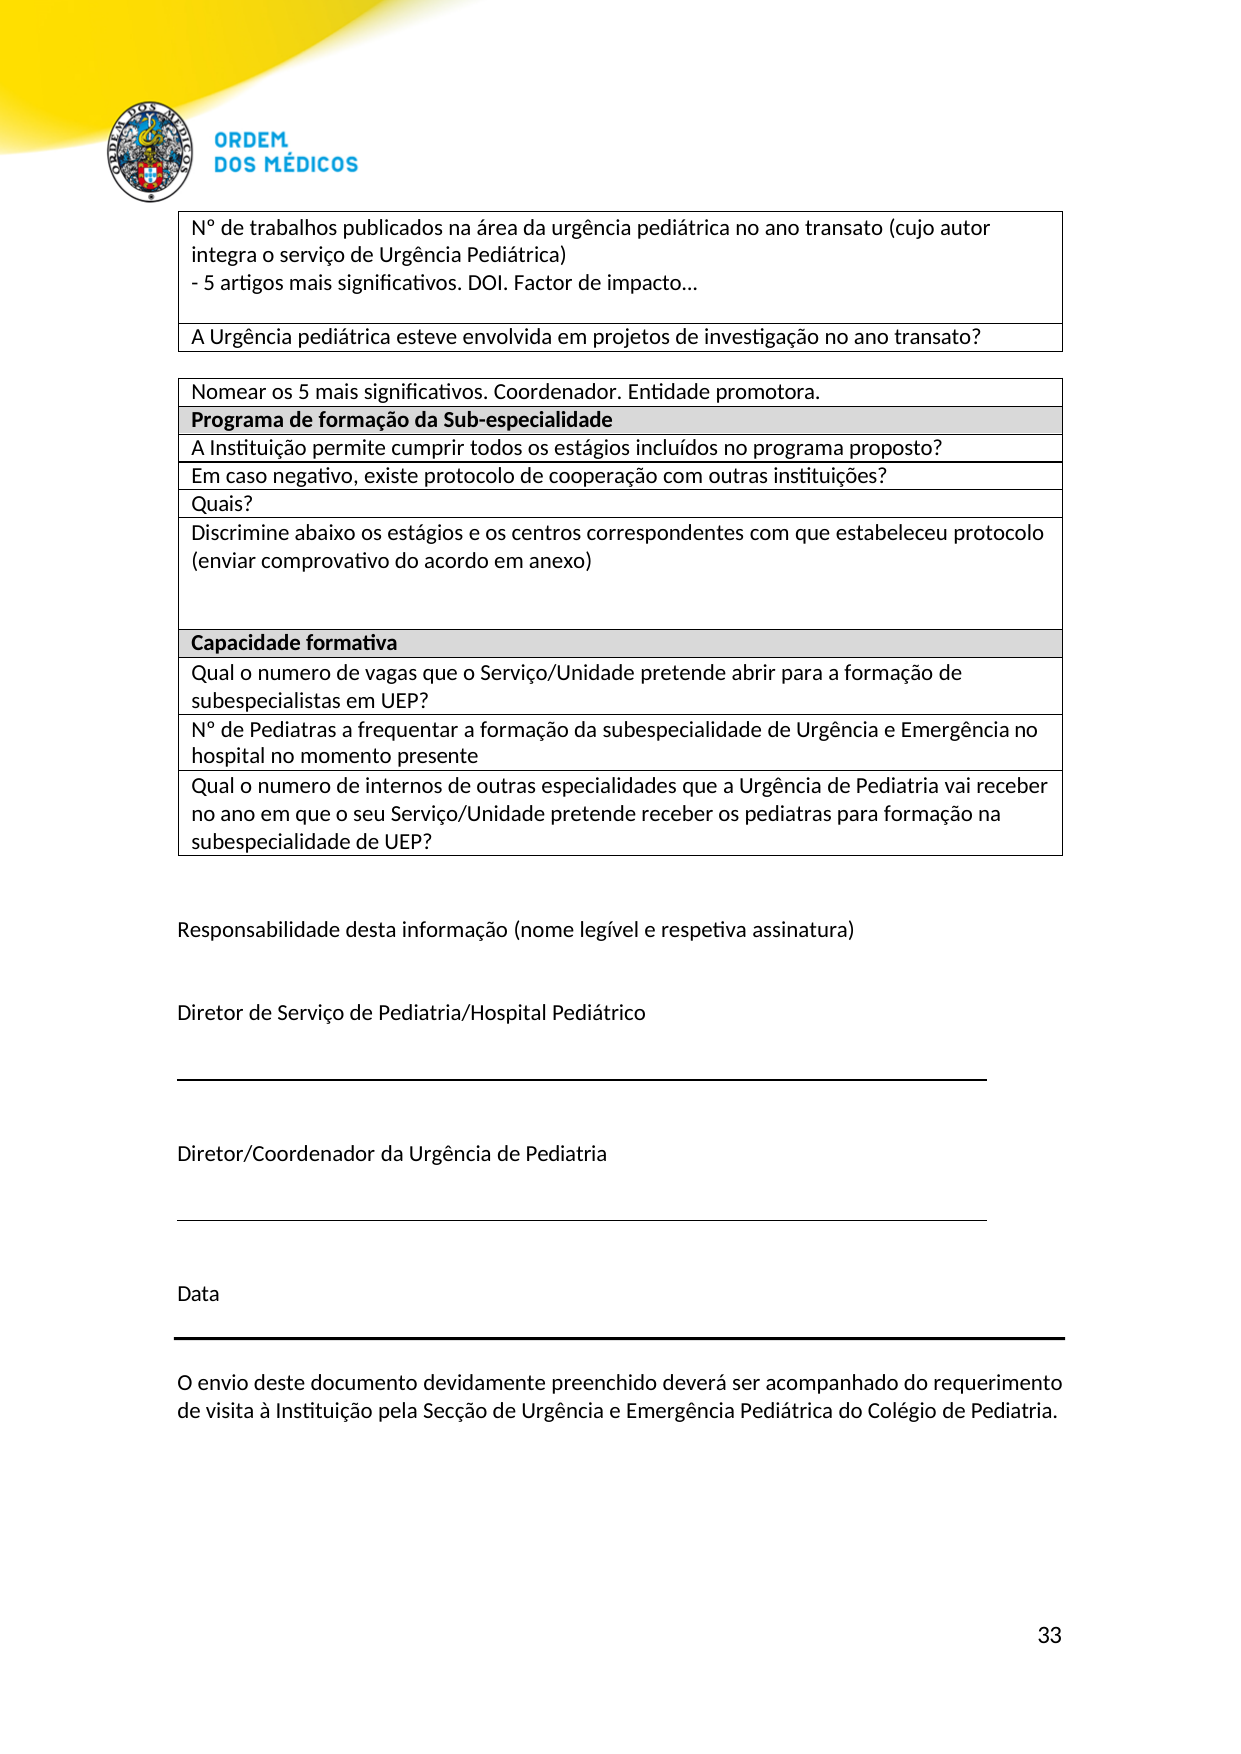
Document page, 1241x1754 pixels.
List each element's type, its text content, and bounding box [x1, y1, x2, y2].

table_cell Nº de Pediatras a frequentar a formação da subespecialidade de Urgência e Emergência no hospital no momento presente [179, 715, 1062, 770]
table_cell A Urgência pediátrica esteve envolvida em projetos de investigação no ano transato? [179, 324, 1062, 351]
picture [0, 0, 1047, 211]
table_cell Nº de trabalhos publicados na área da urgência pediátrica no ano transato (cujo autor integra o serviço de Urgência Pediátrica) - 5 artigos mais significativos. DOI. Factor de impacto... [179, 212, 1062, 323]
table_cell Discrimine abaixo os estágios e os centros correspondentes com que estabeleceu protocolo (enviar comprovativo do acordo em anexo) [179, 518, 1062, 629]
text Data [177, 1279, 1093, 1307]
text O envio deste documento devidamente preenchido deverá ser acompanhado do requerimento de visita à Instituição pela Secção de Urgência e Emergência Pediátrica do Colégio de Pediatria. [177, 1368, 1066, 1424]
table_header Nomear os 5 mais significativos. Coordenador. Entidade promotora. [179, 379, 1062, 406]
table_cell Programa de formação da Sub-especialidade [179, 407, 1062, 433]
table_cell Capacidade formativa [179, 630, 1062, 657]
text Responsabilidade desta informação (nome legível e respetiva assinatura) Diretor de Serviço de Pediatria/Hospital Pediátrico [177, 859, 915, 1026]
table_cell Qual o numero de internos de outras especialidades que a Urgência de Pediatria vai receber no ano em que o seu Serviço/Unidade pretende receber os pediatras para formação na subespecialidade de UEP? [179, 771, 1062, 855]
text Diretor/Coordenador da Urgência de Pediatria [177, 1139, 1093, 1167]
table_cell A Instituição permite cumprir todos os estágios incluídos no programa proposto? [179, 435, 1062, 461]
table_cell Em caso negativo, existe protocolo de cooperação com outras instituições? [179, 463, 1062, 489]
table_cell Quais? [179, 490, 1062, 517]
table_cell Qual o numero de vagas que o Serviço/Unidade pretende abrir para a formação de subespecialistas em UEP? [179, 658, 1062, 714]
